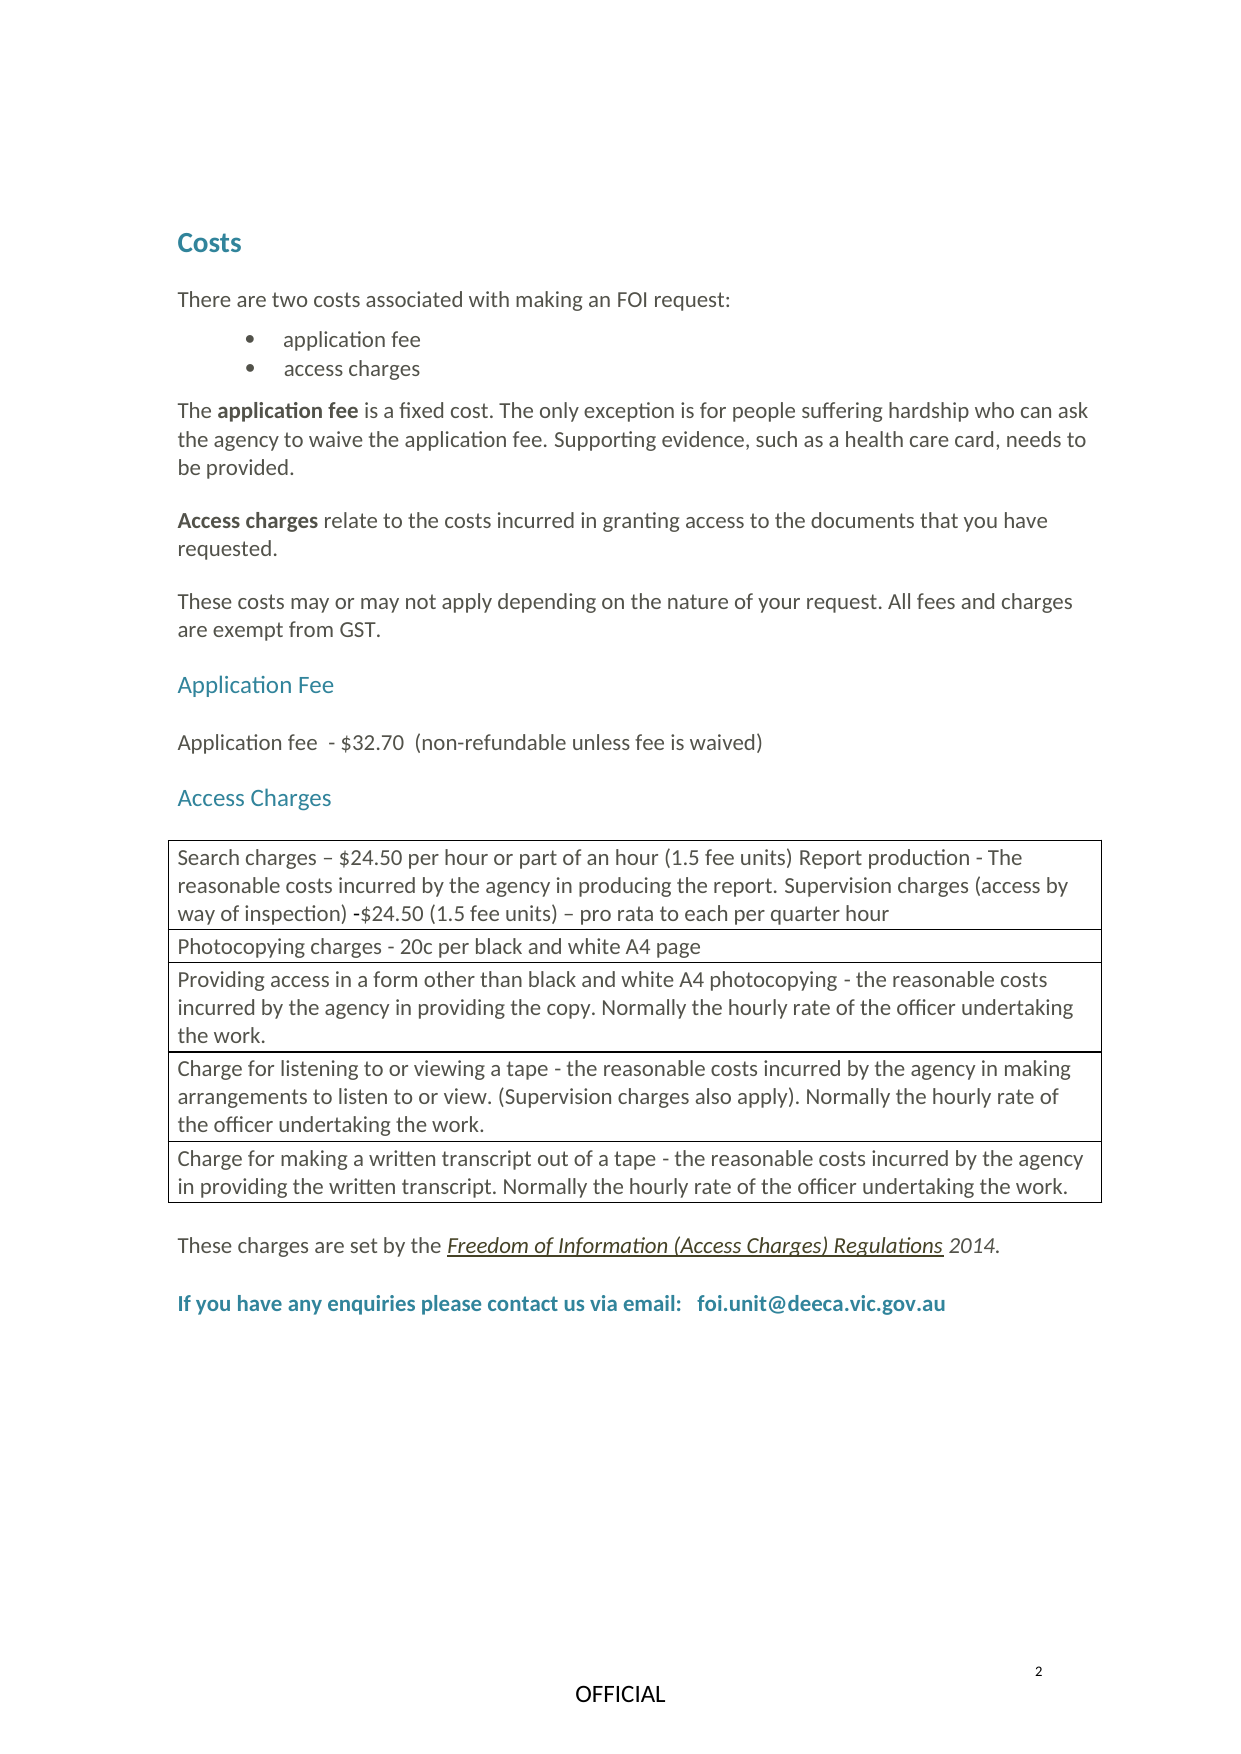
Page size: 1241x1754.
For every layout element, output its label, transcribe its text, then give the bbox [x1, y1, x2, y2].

subtitle Costs [177, 224, 1093, 260]
text If you have any enquiries please contact us via email: foi.unit@deeca.vic.gov.au [177, 1289, 1093, 1317]
text Charge for making a written transcript out of a tape - the reasonable costs incurred by the agency in providing the written transcript. Normally the hourly rate of the officer undertaking the work. [169, 1142, 1101, 1202]
subtitle Application Fee [177, 669, 1093, 700]
text Photocopying charges - 20c per black and white A4 page [169, 930, 1101, 962]
text Providing access in a form other than black and white A4 photocopying - the reasonable costs incurred by the agency in providing the copy. Normally the hourly rate of the officer undertaking the work. [169, 963, 1101, 1051]
list application fee [246, 326, 1093, 354]
text These costs may or may not apply depending on the nature of your request. All fees and charges are exempt from GST. [177, 587, 1093, 643]
text Application fee - $32.70 (non-refundable unless fee is waived) [177, 728, 1093, 756]
subtitle Access Charges [177, 782, 1093, 813]
text The application fee is a fixed cost. The only exception is for people suffering hardship who can ask the agency to waive the application fee. Supporting evidence, such as a health care card, needs to be provided. [177, 397, 1093, 481]
text These charges are set by the Freedom of Information (Access Charges) Regulations 2014. [177, 1231, 1093, 1259]
text Charge for listening to or viewing a tape - the reasonable costs incurred by the agency in making arrangements to listen to or view. (Supervision charges also apply). Normally the hourly rate of the officer undertaking the work. [169, 1053, 1101, 1141]
subtitle Search charges – $24.50 per hour or part of an hour (1.5 fee units) Report production - The reasonable costs incurred by the agency in producing the report. Supervision charges (access by way of inspection) -$24.50 (1.5 fee units) – pro rata to each per quarter hour [169, 841, 1101, 929]
text Access charges relate to the costs incurred in granting access to the documents that you have requested. [177, 506, 1093, 562]
list access charges [246, 354, 1093, 382]
text There are two costs associated with making an FOI request: [177, 285, 1093, 313]
